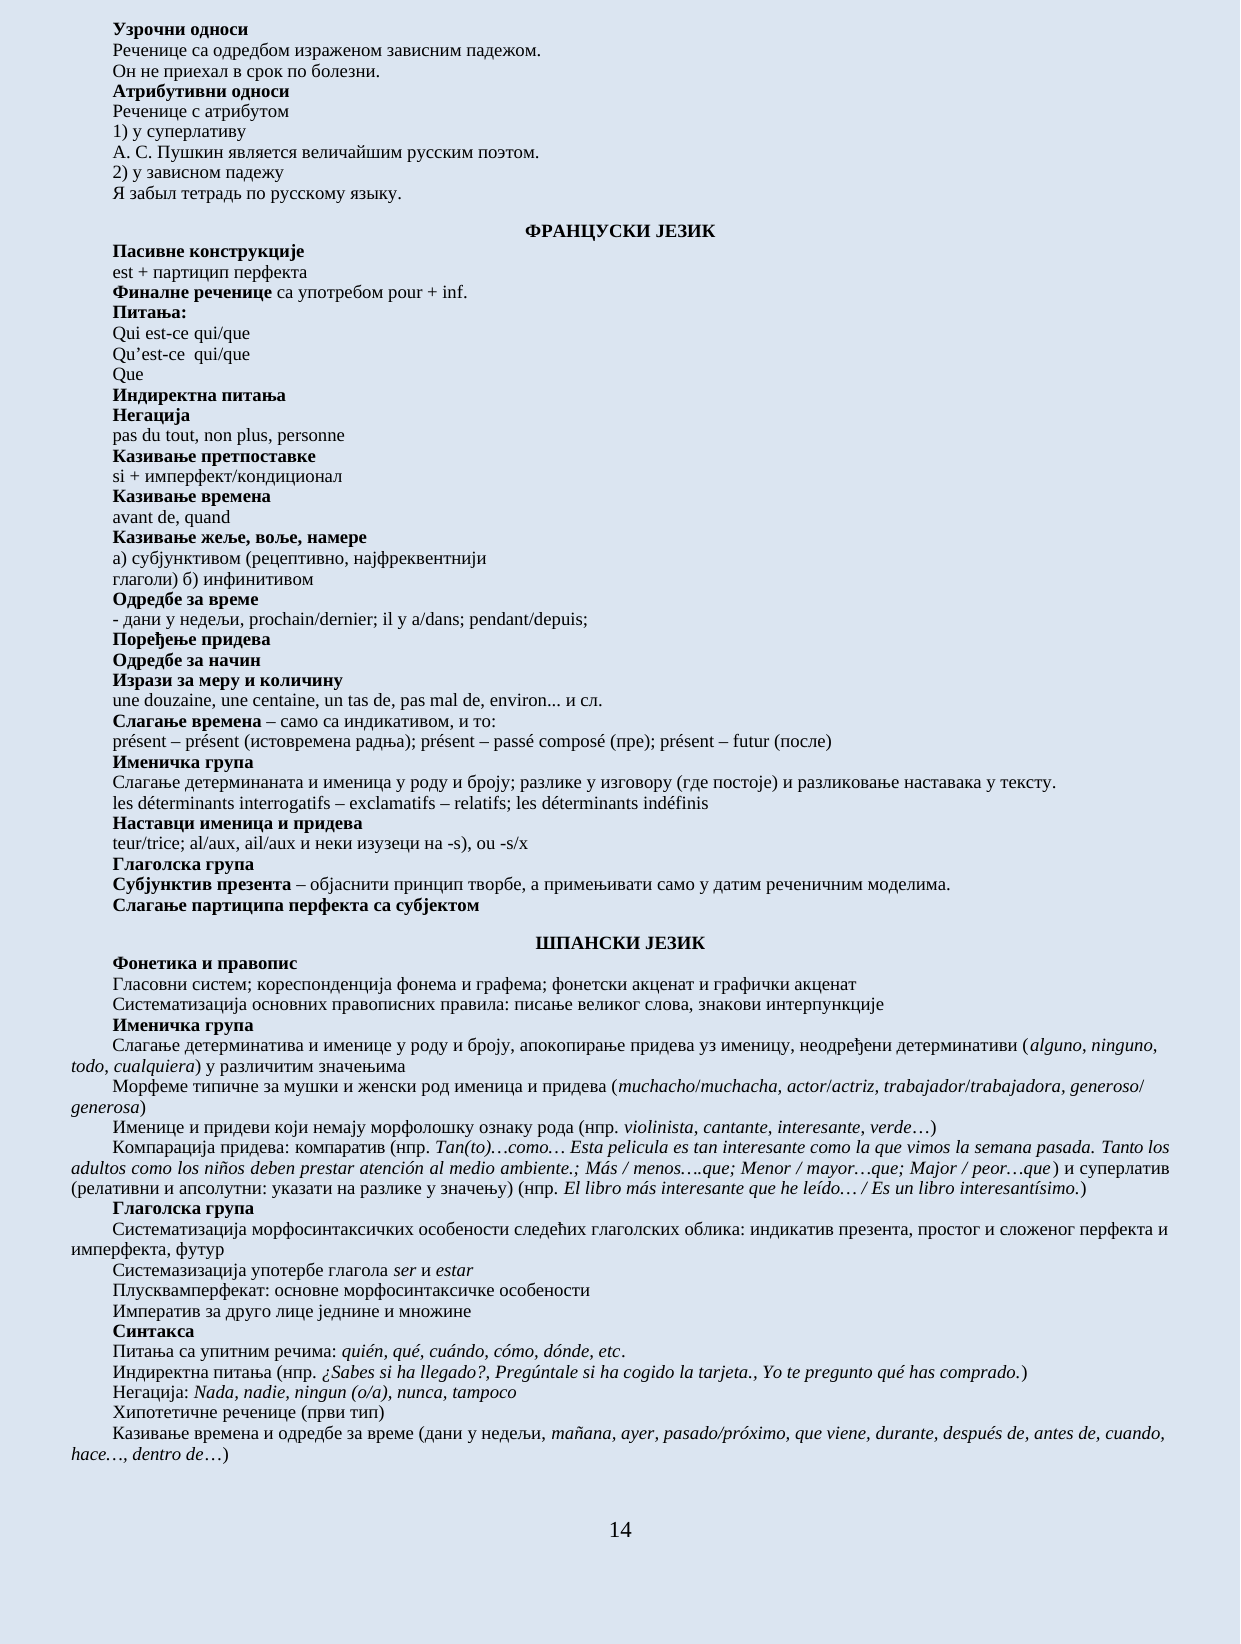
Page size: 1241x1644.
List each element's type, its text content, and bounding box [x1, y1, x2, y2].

text Именице и придеви који немају морфолошку ознаку рода (нпр. violinista, cantante, interesante, verde…) [112, 1117, 1182, 1137]
subtitle Атрибутивни односи [112, 81, 1182, 101]
text Изрази за меру и количину [112, 671, 1182, 691]
text Казивање времена и одредбе за време (дани у недељи, mañana, ayer, pasado/próximo, que viene, durante, después de, antes de, cuando, hace…, dentro de…) [71, 1423, 1182, 1464]
text Финалне реченице са употребом pour + inf. [112, 282, 1182, 303]
text ШПАНСКИ ЈЕЗИК [68, 932, 1172, 953]
text est + партицип перфекта [112, 262, 1182, 282]
list у суперлативу [112, 121, 1182, 142]
subtitle Казивање жеље, воље, намере [112, 527, 1182, 548]
text une douzaine, une centaine, un tas de, pas mal de, environ... и сл. [112, 691, 1182, 711]
text Хипотетичне реченице (први тип) [112, 1403, 1182, 1423]
text Слагање детерминаната и именица у роду и броју; разлике у изговору (где постоје) и разликовање наставака у тексту. les déterminants interrogatifs – exclamatifs – relatifs; les déterminants indéfinis [112, 772, 1059, 813]
text Морфеме типичне за мушки и женски род именица и придева (muchacho/muchacha, actor/actriz, trabajador/trabajadora, generoso/ generosa) [71, 1076, 1182, 1117]
subtitle Глаголска група [112, 1199, 1182, 1219]
text Слагање времена – само са индикативом, и то: [112, 711, 1182, 731]
subtitle Слагање партиципа перфекта са субјектом [112, 894, 1182, 916]
text si + имперфект/кондиционал [112, 466, 1182, 487]
subtitle ФРАНЦУСКИ ЈЕЗИК [68, 220, 1172, 241]
subtitle Казивање претпоставке [112, 446, 1182, 466]
subtitle Индиректна питања Негација [112, 385, 288, 426]
text Питања са упитним речима: quién, qué, cuándo, cómo, dónde, etc. [112, 1341, 1182, 1362]
subtitle Узрочни односи [112, 19, 1182, 40]
text Систематизација морфосинтаксичких особености следећих глаголских облика: индикатив презента, простог и сложеног перфекта и имперфекта, футур [71, 1219, 1171, 1260]
text - дани у недељи, prochain/dernier; il y a/dans; pendant/depuis; [112, 609, 1182, 629]
text Реченице са одредбом израженом зависним падежом. Он не приехал в срок по болезни. [112, 40, 558, 81]
text Субјунктив презента – објаснити принцип творбе, а примењивати само у датим реченичним моделима. [112, 874, 1182, 894]
text Фонетика и правопис [112, 953, 1182, 974]
text Компарација придева: компаратив (нпр. Tan(to)…como… Esta pelicula es tan interesante como la que vimos la semana pasada. Tanto los adultos como los niños deben prestar atención al medio ambiente.; Más / menos….que; Menor / mayor…que; Major / peor…que) и суперлатив (релативни и апсолутни: указати на разлике у значењу) (нпр. El libro más interesante que he leído… / Es un libro interesantísimo.) [71, 1137, 1170, 1199]
subtitle Питања: [112, 303, 1182, 323]
subtitle Синтакса [112, 1321, 1182, 1341]
list субјунктивом (рецептивно, најфреквентнији глаголи) б) инфинитивом [112, 548, 557, 589]
text teur/trice; al/aux, ail/aux и неки изузеци на -s), ou -s/x [112, 833, 1182, 854]
subtitle Казивање времена [112, 487, 1182, 507]
text Слагање детерминатива и именице у роду и броју, апокопирање придева уз именицу, неодређени детерминативи (alguno, ninguno, todo, cualquiera) у различитим значењима [71, 1035, 1182, 1076]
text avant de, quand [112, 507, 1182, 527]
text Гласовни систем; кореспонденција фонема и графема; фонетски акценат и графички акценат Систематизација основних правописних правила: писање великог слова, знакови интерпункције Именичка група [112, 974, 916, 1035]
subtitle Глаголска група [112, 854, 1182, 874]
subtitle Наставци именица и придева [112, 813, 1182, 833]
text Реченице с атрибутом [112, 101, 1182, 121]
text Индиректна питања (нпр. ¿Sabes si ha llegado?, Pregúntale si ha cogido la tarjeta., Yo te pregunto qué has comprado.) Негација: Nada, nadie, ningun (o/a), nunca, tampoco [112, 1362, 1059, 1403]
text А. С. Пушкин является величайшим русским поэтом. [112, 142, 1182, 162]
text pas du tout, non plus, personne [112, 426, 1182, 446]
text Я забыл тетрадь по русскому языку. [112, 183, 1182, 204]
subtitle Одредбе за време [112, 589, 1182, 609]
text Пасивне конструкције [112, 241, 1182, 262]
subtitle Именичка група [112, 752, 1182, 772]
text Qui est-ce qui/que Qu’est-ce qui/que Que [112, 323, 250, 385]
text рrésent – présent (истовремена радња); рrésent – рassé composé (пре); рrésent – futur (после) [112, 731, 1182, 752]
list у зависном падежу [112, 162, 1182, 183]
text Системазизација употербе глагола ser и estar Плусквамперфекат: основне морфосинтаксичке особености Императив за друго лице једнине и множине [112, 1260, 592, 1321]
subtitle Поређење придева Одредбе за начин [112, 629, 272, 671]
